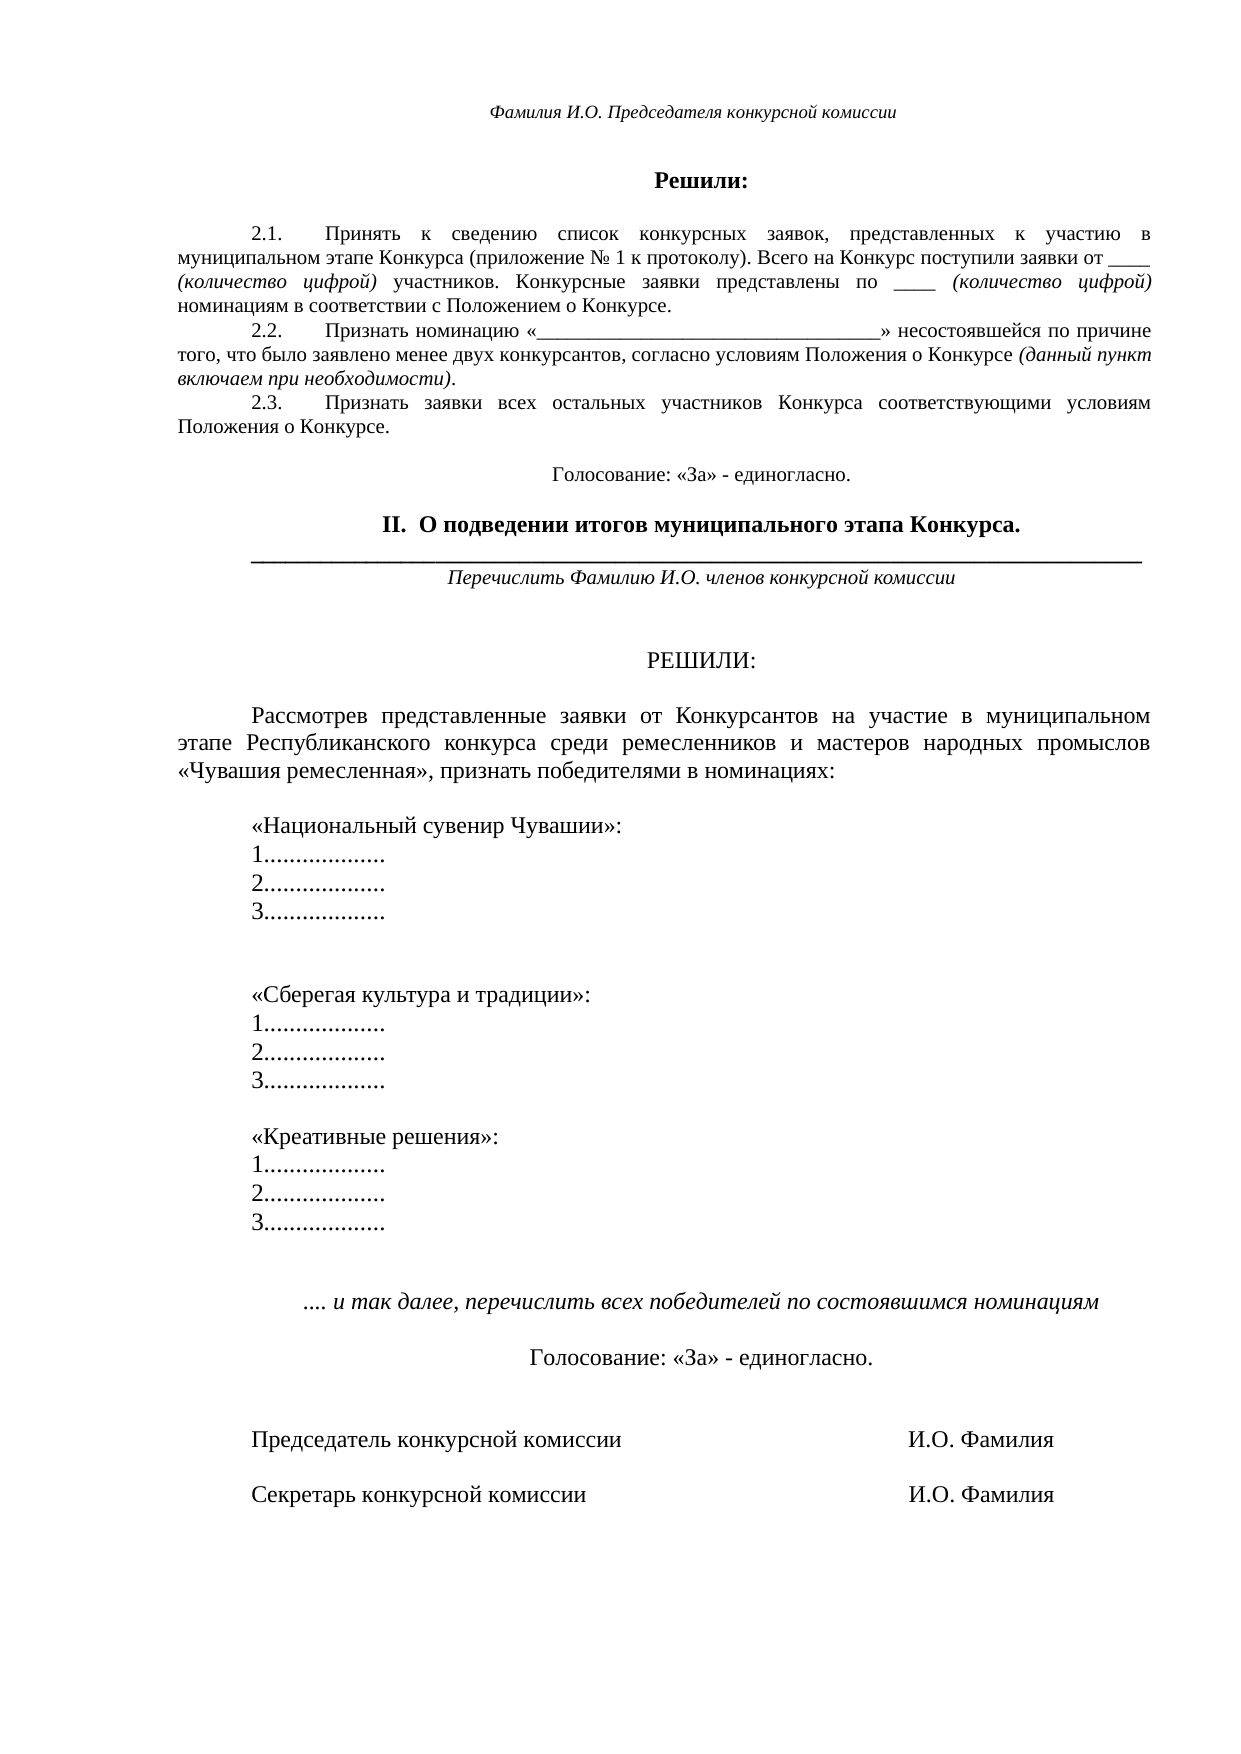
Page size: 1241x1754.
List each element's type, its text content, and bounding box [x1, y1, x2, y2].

text ___________________________________________________________ [177, 538, 1152, 565]
title Решили: [177, 166, 1152, 194]
title Голосование: «За» - единогласно. [177, 462, 1152, 486]
text Перечислить Фамилию И.О. членов конкурсной комиссии [177, 565, 1152, 589]
title Фамилия И.О. Председателя конкурсной комиссии [177, 101, 1152, 123]
title Голосование: «За» - единогласно. [177, 1342, 1152, 1370]
text «Креативные решения»: [177, 1122, 1152, 1149]
text «Национальный сувенир Чувашии»: [177, 811, 1152, 839]
text «Сберегая культура и традиции»: [177, 980, 1152, 1008]
text РЕШИЛИ: [177, 646, 1152, 673]
text II. О подведении итогов муниципального этапа Конкурса. [177, 510, 1152, 538]
title .... и так далее, перечислить всех победителей по состоявшимся номинациям [177, 1287, 1152, 1315]
text Рассмотрев представленные заявки от Конкурсантов на участие в муниципальном этапе Республиканского конкурса среди ремесленников и мастеров народных промыслов «Чувашия ремесленная», признать победителями в номинациях: [177, 701, 1152, 784]
title 2.3. Признать заявки всех остальных участников Конкурса соответствующими условиям Положения о Конкурсе. [177, 390, 1152, 438]
title Председатель конкурсной комиссии И.О. Фамилия [177, 1425, 1152, 1453]
title 2.1. Принять к сведению список конкурсных заявок, представленных к участию в муниципальном этапе Конкурса (приложение № 1 к протоколу). Всего на Конкурс поступили заявки от ____ (количество цифрой) участников. Конкурсные заявки представлены по ____ (количество цифрой) номинациям в соответствии с Положением о Конкурсе. [177, 221, 1152, 317]
title 2.2. Признать номинацию «_________________________________» несостоявшейся по причине того, что было заявлено менее двух конкурсантов, согласно условиям Положения о Конкурсе (данный пункт включаем при необходимости). [177, 317, 1152, 390]
title Секретарь конкурсной комиссии И.О. Фамилия [177, 1481, 1152, 1508]
